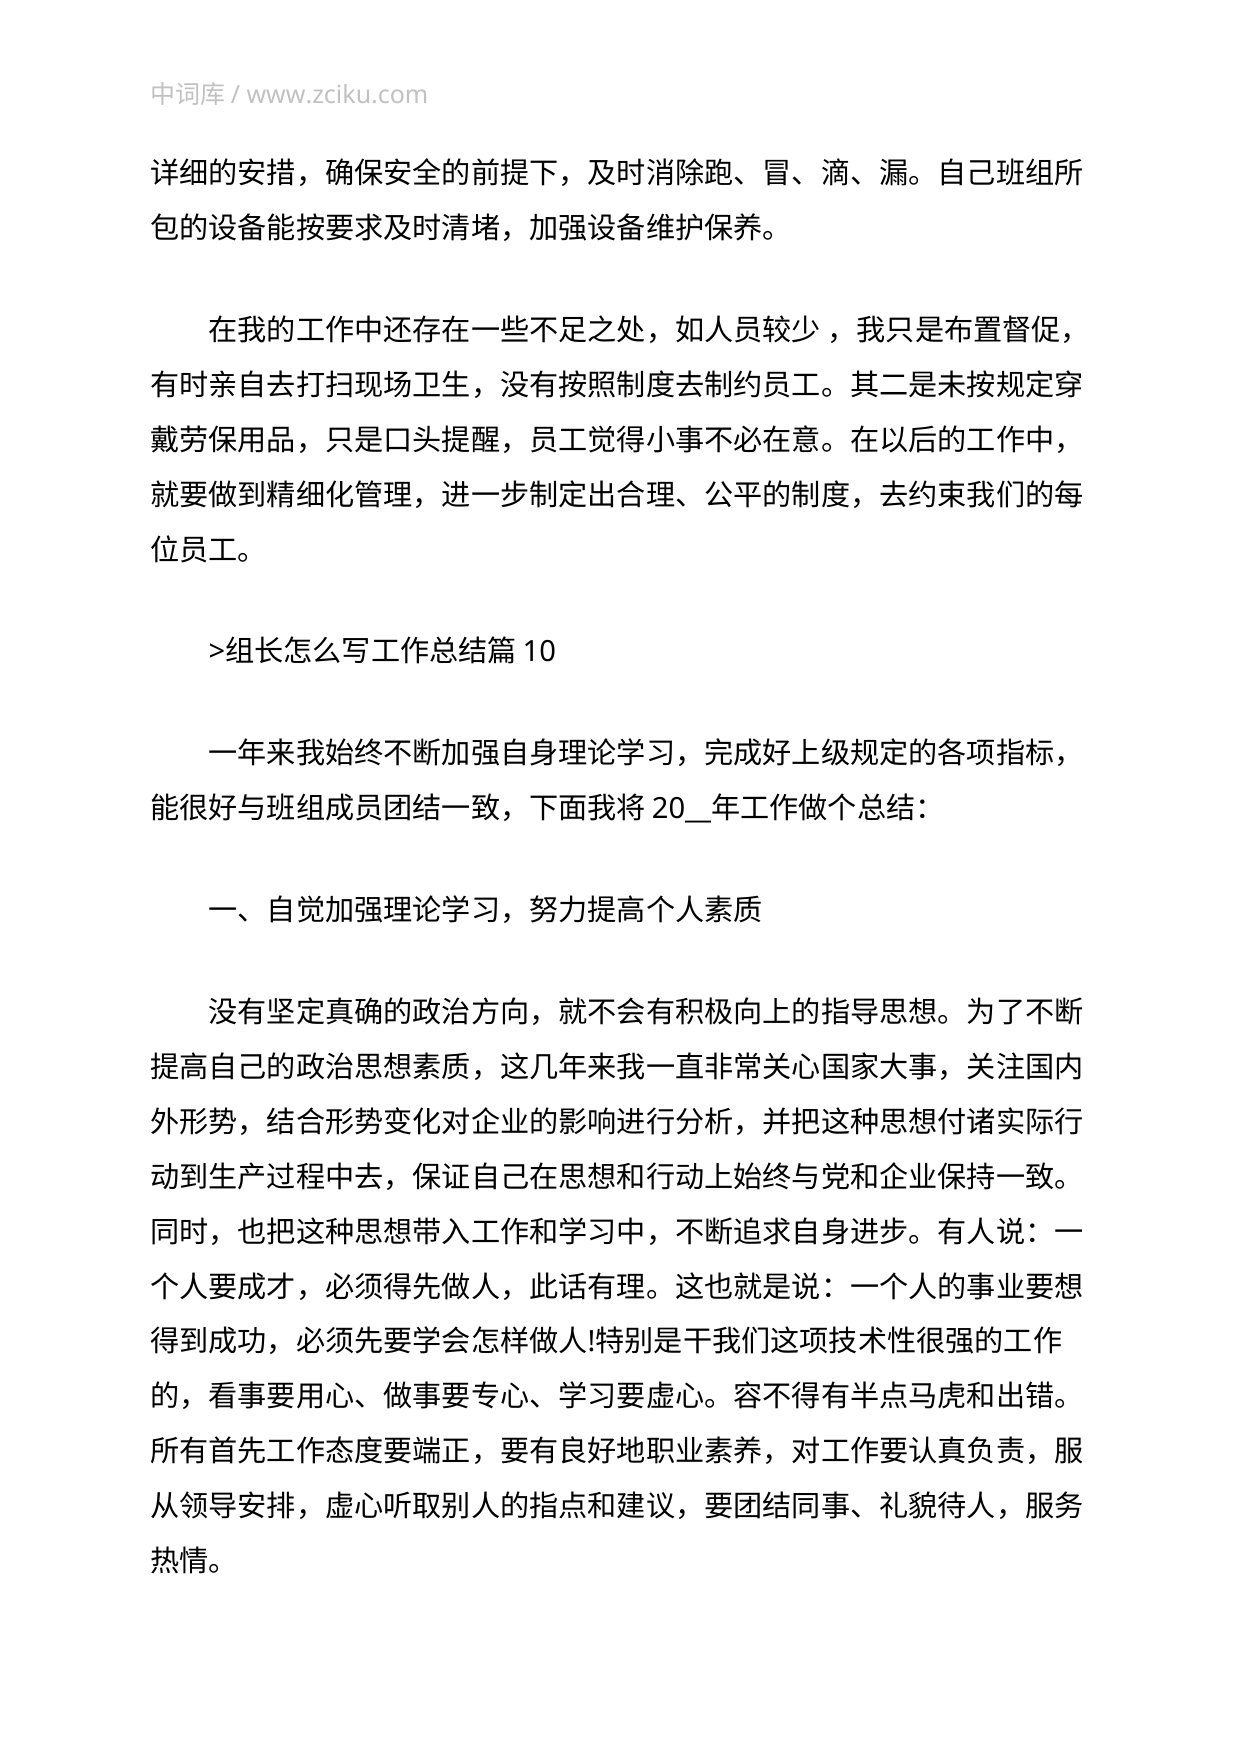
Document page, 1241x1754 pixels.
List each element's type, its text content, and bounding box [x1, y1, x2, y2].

text 一、自觉加强理论学习，努力提高个人素质 [150, 887, 1090, 929]
text 没有坚定真确的政治方向，就不会有积极向上的指导思想。为了不断提高自己的政治思想素质，这几年来我一直非常关心国家大事，关注国内外形势，结合形势变化对企业的影响进行分析，并把这种思想付诸实际行动到生产过程中去，保证自己在思想和行动上始终与党和企业保持一致。同时，也把这种思想带入工作和学习中，不断追求自身进步。有人说：一个人要成才，必须得先做人，此话有理。这也就是说：一个人的事业要想得到成功，必须先要学会怎样做人!特别是干我们这项技术性很强的工作的，看事要用心、做事要专心、学习要虚心。容不得有半点马虎和出错。所有首先工作态度要端正，要有良好地职业素养，对工作要认真负责，服从领导安排，虚心听取别人的指点和建议，要团结同事、礼貌待人，服务热情。 [150, 989, 1090, 1580]
text >组长怎么写工作总结篇10 [150, 628, 1090, 670]
text 在我的工作中还存在一些不足之处，如人员较少 ，我只是布置督促，有时亲自去打扫现场卫生，没有按照制度去制约员工。其二是未按规定穿戴劳保用品，只是口头提醒，员工觉得小事不必在意。在以后的工作中，就要做到精细化管理，进一步制定出合理、公平的制度，去约束我们的每位员工。 [150, 307, 1090, 568]
text 一年来我始终不断加强自身理论学习，完成好上级规定的各项指标，能很好与班组成员团结一致，下面我将20__年工作做个总结： [150, 730, 1090, 827]
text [150, 150, 1090, 247]
